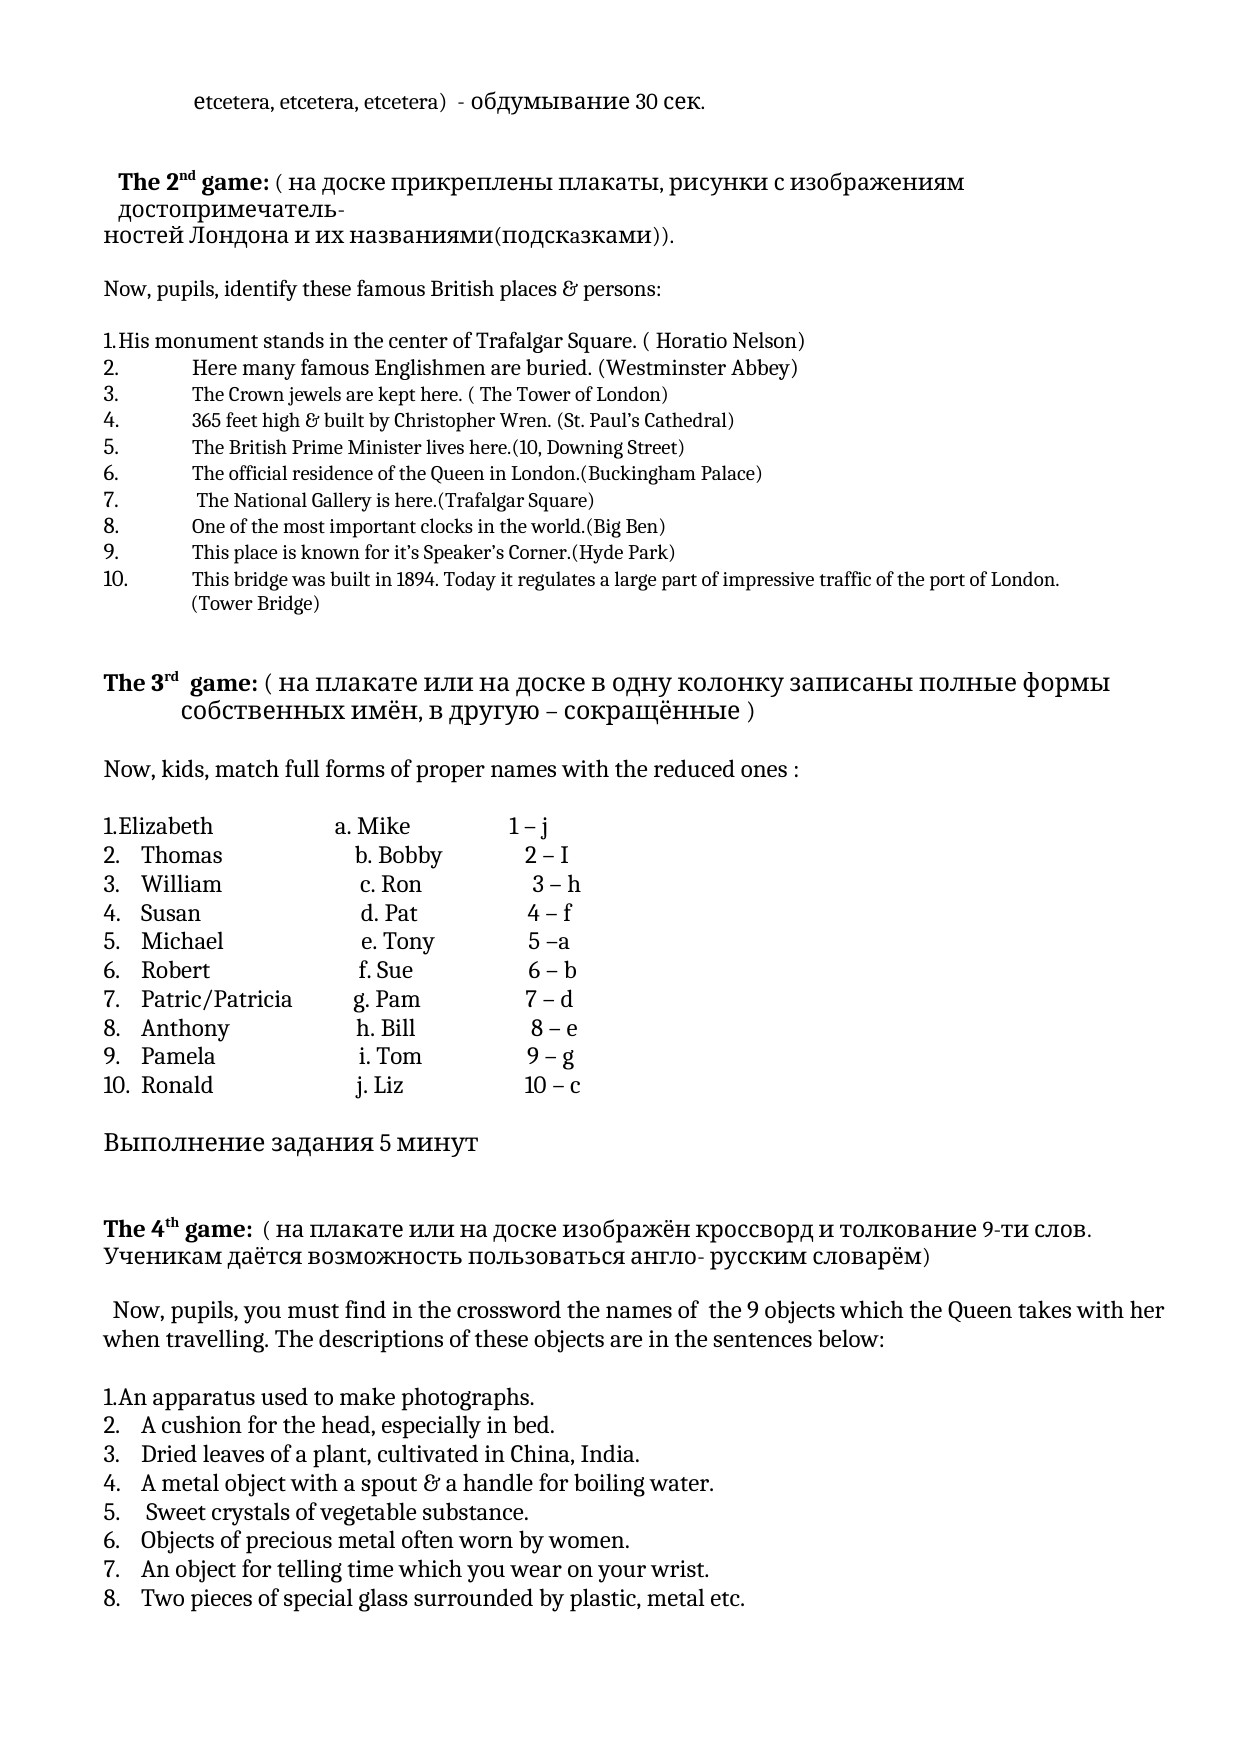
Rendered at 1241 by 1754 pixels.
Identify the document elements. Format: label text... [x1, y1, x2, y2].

text The 4th game: ( на плакате или на доске изображён кроссворд и толкование 9-ти слов. Ученикам даётся возможность пользоваться англо- русским словарём) [103, 1215, 1181, 1270]
text собственных имён, в другую – сокращённые ) [103, 697, 1181, 726]
list One of the most important clocks in the world.(Big Ben) [103, 513, 1181, 539]
list Dried leaves of a plant, cultivated in China, India. [103, 1440, 1181, 1469]
text Now, pupils, you must find in the crossword the names of the 9 objects which the Queen takes with her when travelling. The descriptions of these objects are in the sentences below: [103, 1296, 1181, 1354]
list The official residence of the Queen in London.(Buckingham Palace) [103, 460, 1181, 486]
text The 3rd game: ( на плакате или на доске в одну колонку записаны полные формы [103, 668, 1181, 697]
list Anthony h. Bill 8 – e [103, 1013, 1181, 1042]
text Now, kids, match full forms of proper names with the reduced ones : [103, 755, 1181, 783]
text The 2nd game: ( на доске прикреплены плакаты, рисунки с изображениям достопримечатель- [118, 168, 1181, 223]
text Выполнение задания 5 минут [103, 1128, 1181, 1157]
list An apparatus used to make photographs. [103, 1382, 1181, 1411]
text ностей Лондона и их названиями(подскaзками)). [103, 223, 1181, 249]
text еtcetera, etcetera, etcetera) - обдумывание 30 сек. [193, 89, 1181, 115]
list William c. Ron 3 – h [103, 870, 1181, 898]
list The National Gallery is here.(Trafalgar Square) [103, 486, 1181, 513]
list Pamela i. Tom 9 – g [103, 1042, 1181, 1071]
list Robert f. Sue 6 – b [103, 956, 1181, 985]
list A cushion for the head, especially in bed. [103, 1411, 1181, 1440]
list A metal object with a spout & a handle for boiling water. [103, 1469, 1181, 1497]
list Two pieces of special glass surrounded by plastic, metal etc. [103, 1584, 1181, 1612]
list The Crown jewels are kept here. ( The Tower of London) [103, 381, 1181, 407]
list The British Prime Minister lives here.(10, Downing Street) [103, 434, 1181, 460]
list Susan d. Pat 4 – f [103, 898, 1181, 927]
list Michael e. Tony 5 –a [103, 927, 1181, 956]
list An object for telling time which you wear on your wrist. [103, 1555, 1181, 1584]
list This bridge was built in 1894. Today it regulates a large part of impressive traffic of the port of London. [103, 565, 1181, 592]
list Objects of precious metal often worn by women. [103, 1526, 1181, 1555]
text (Tower Bridge) [103, 592, 1181, 616]
text Now, pupils, identify these famous British places & persons: [103, 276, 1181, 302]
list Thomas b. Bobby 2 – I [103, 841, 1181, 870]
list Here many famous Englishmen are buried. (Westminster Abbey) [103, 354, 1181, 381]
list His monument stands in the center of Trafalgar Square. ( Horatio Nelson) [103, 328, 1181, 354]
list 365 feet high & built by Christopher Wren. (St. Paul’s Cathedral) [103, 407, 1181, 434]
list Patric/Patricia g. Pam 7 – d [103, 985, 1181, 1013]
list Ronald j. Liz 10 – c [103, 1071, 1181, 1100]
list Sweet crystals of vegetable substance. [103, 1497, 1181, 1526]
list Elizabeth a. Mike 1 – j [103, 812, 1181, 841]
list This place is known for it’s Speaker’s Corner.(Hyde Park) [103, 539, 1181, 565]
